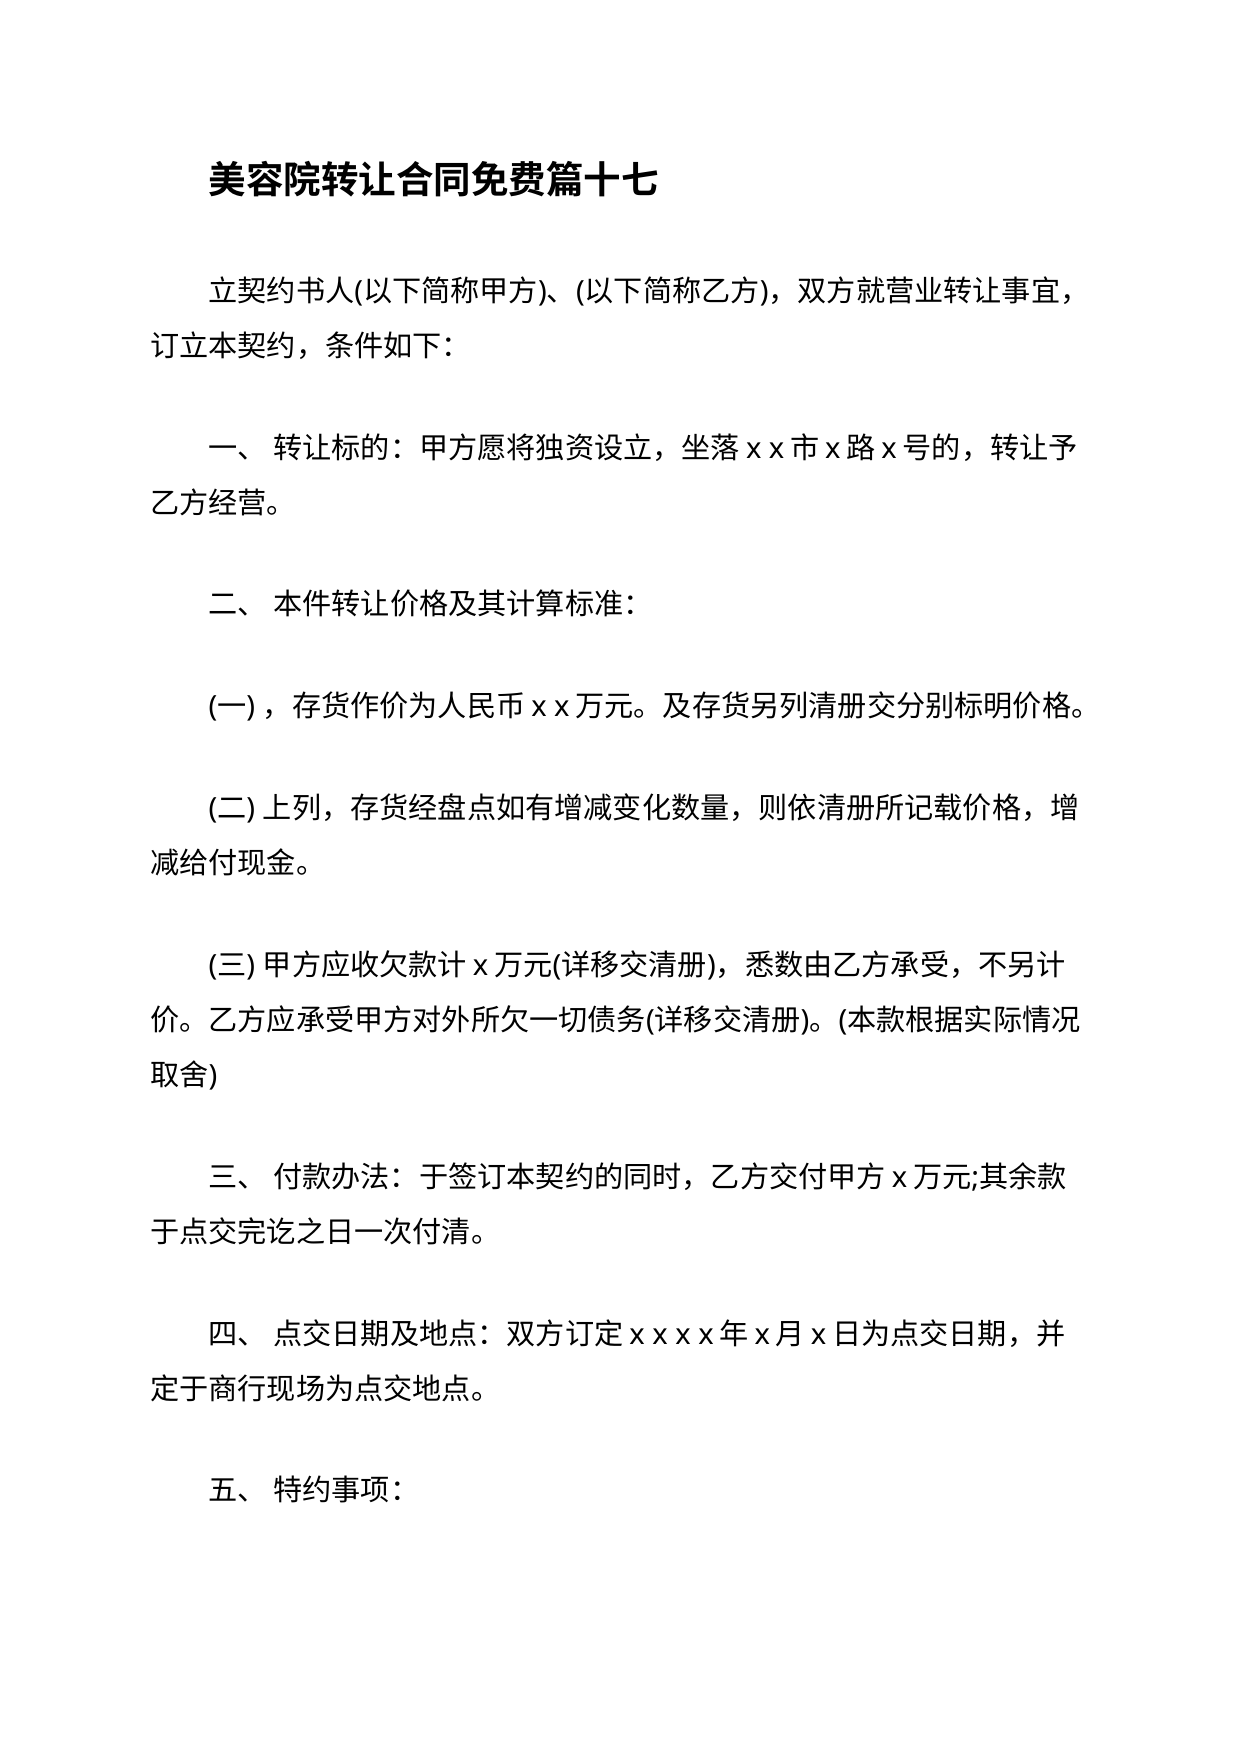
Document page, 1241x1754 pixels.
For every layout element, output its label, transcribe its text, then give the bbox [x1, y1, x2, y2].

text 三、 付款办法：于签订本契约的同时，乙方交付甲方x万元;其余款于点交完讫之日一次付清。 [150, 1153, 1090, 1251]
text 五、 特约事项： [150, 1467, 1090, 1509]
text 美容院转让合同免费篇十七 [150, 150, 1090, 204]
text 立契约书人(以下简称甲方)、(以下简称乙方)，双方就营业转让事宜，订立本契约，条件如下： [150, 267, 1090, 365]
text 一、 转让标的：甲方愿将独资设立，坐落x x市x路x号的，转让予乙方经营。 [150, 424, 1090, 521]
text 四、 点交日期及地点：双方订定x x x x年x月x日为点交日期，并定于商行现场为点交地点。 [150, 1310, 1090, 1407]
text (一) ，存货作价为人民币x x万元。及存货另列清册交分别标明价格。 [150, 683, 1090, 725]
text (二) 上列，存货经盘点如有增减变化数量，则依清册所记载价格，增减给付现金。 [150, 785, 1090, 882]
text 二、 本件转让价格及其计算标准： [150, 581, 1090, 623]
text (三) 甲方应收欠款计x万元(详移交清册)，悉数由乙方承受，不另计价。乙方应承受甲方对外所欠一切债务(详移交清册)。(本款根据实际情况取舍) [150, 941, 1090, 1094]
